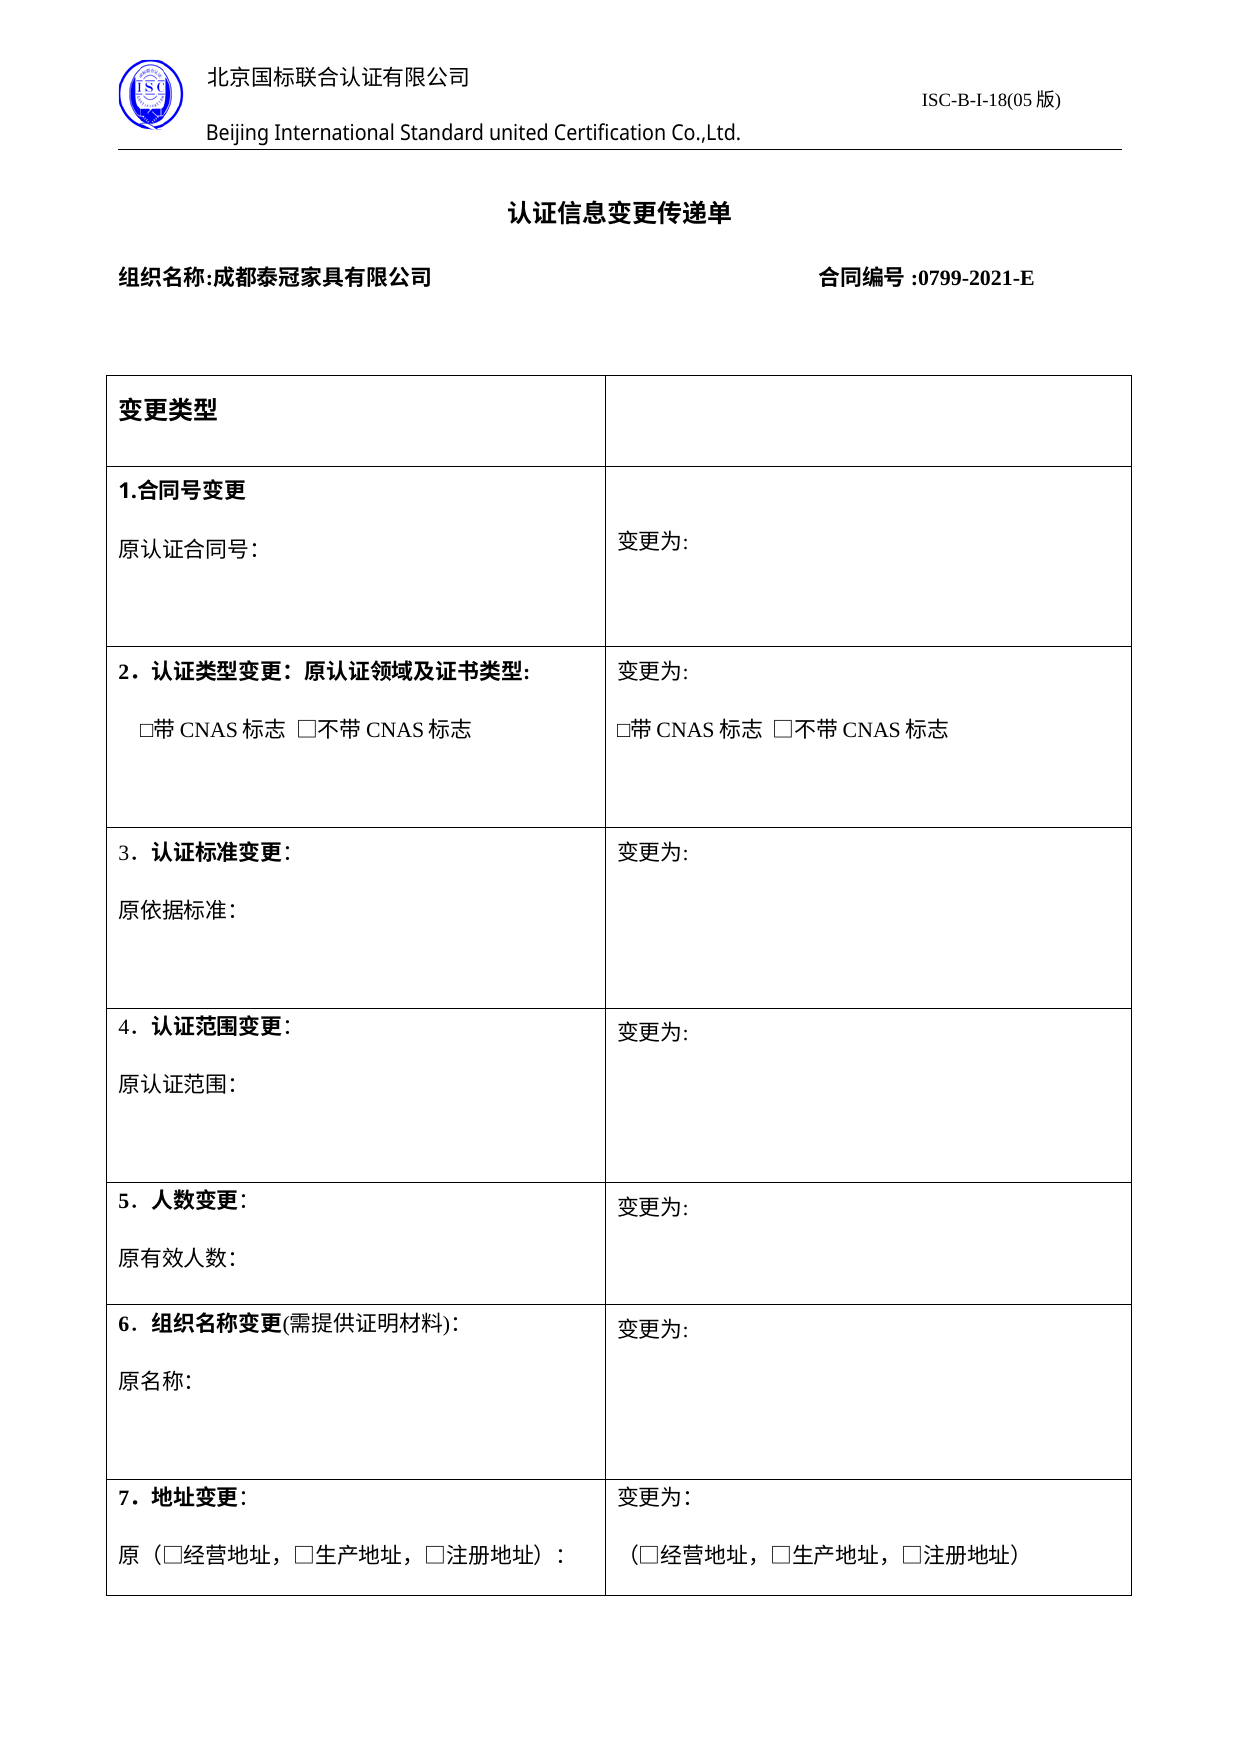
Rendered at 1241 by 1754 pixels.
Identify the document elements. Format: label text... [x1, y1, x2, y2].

table_cell 1.合同号变更 原认证合同号： [107, 467, 605, 646]
table_cell 6．组织名称变更(需提供证明材料)： 原名称： [107, 1305, 605, 1478]
table_cell 5．人数变更： 原有效人数： [107, 1183, 605, 1304]
picture [118, 59, 184, 129]
table_cell 变更为: [606, 1305, 1131, 1478]
table_header 变更类型 [107, 376, 605, 466]
table_cell 变更为: [606, 1009, 1131, 1182]
table_cell 认证类型变更：原认证领域及证书类型: □带CNAS标志 □不带CNAS标志 [107, 647, 605, 827]
text 认证信息变更传递单 [118, 179, 1122, 244]
table_cell 认证范围变更： 原认证范围： [107, 1009, 605, 1182]
table_header [606, 376, 1131, 466]
table_cell 变更为: [606, 1183, 1131, 1304]
table_cell 变更为: [606, 467, 1131, 646]
text 组织名称:成都泰冠家具有限公司 合同编号 :0799-2021-E [118, 260, 1122, 292]
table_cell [107, 1480, 605, 1594]
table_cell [606, 1480, 1131, 1594]
table_cell 认证标准变更： 原依据标准： [107, 828, 605, 1007]
table_cell 变更为: □带CNAS标志 □不带CNAS标志 [606, 647, 1131, 827]
table_cell 变更为: [606, 828, 1131, 1007]
